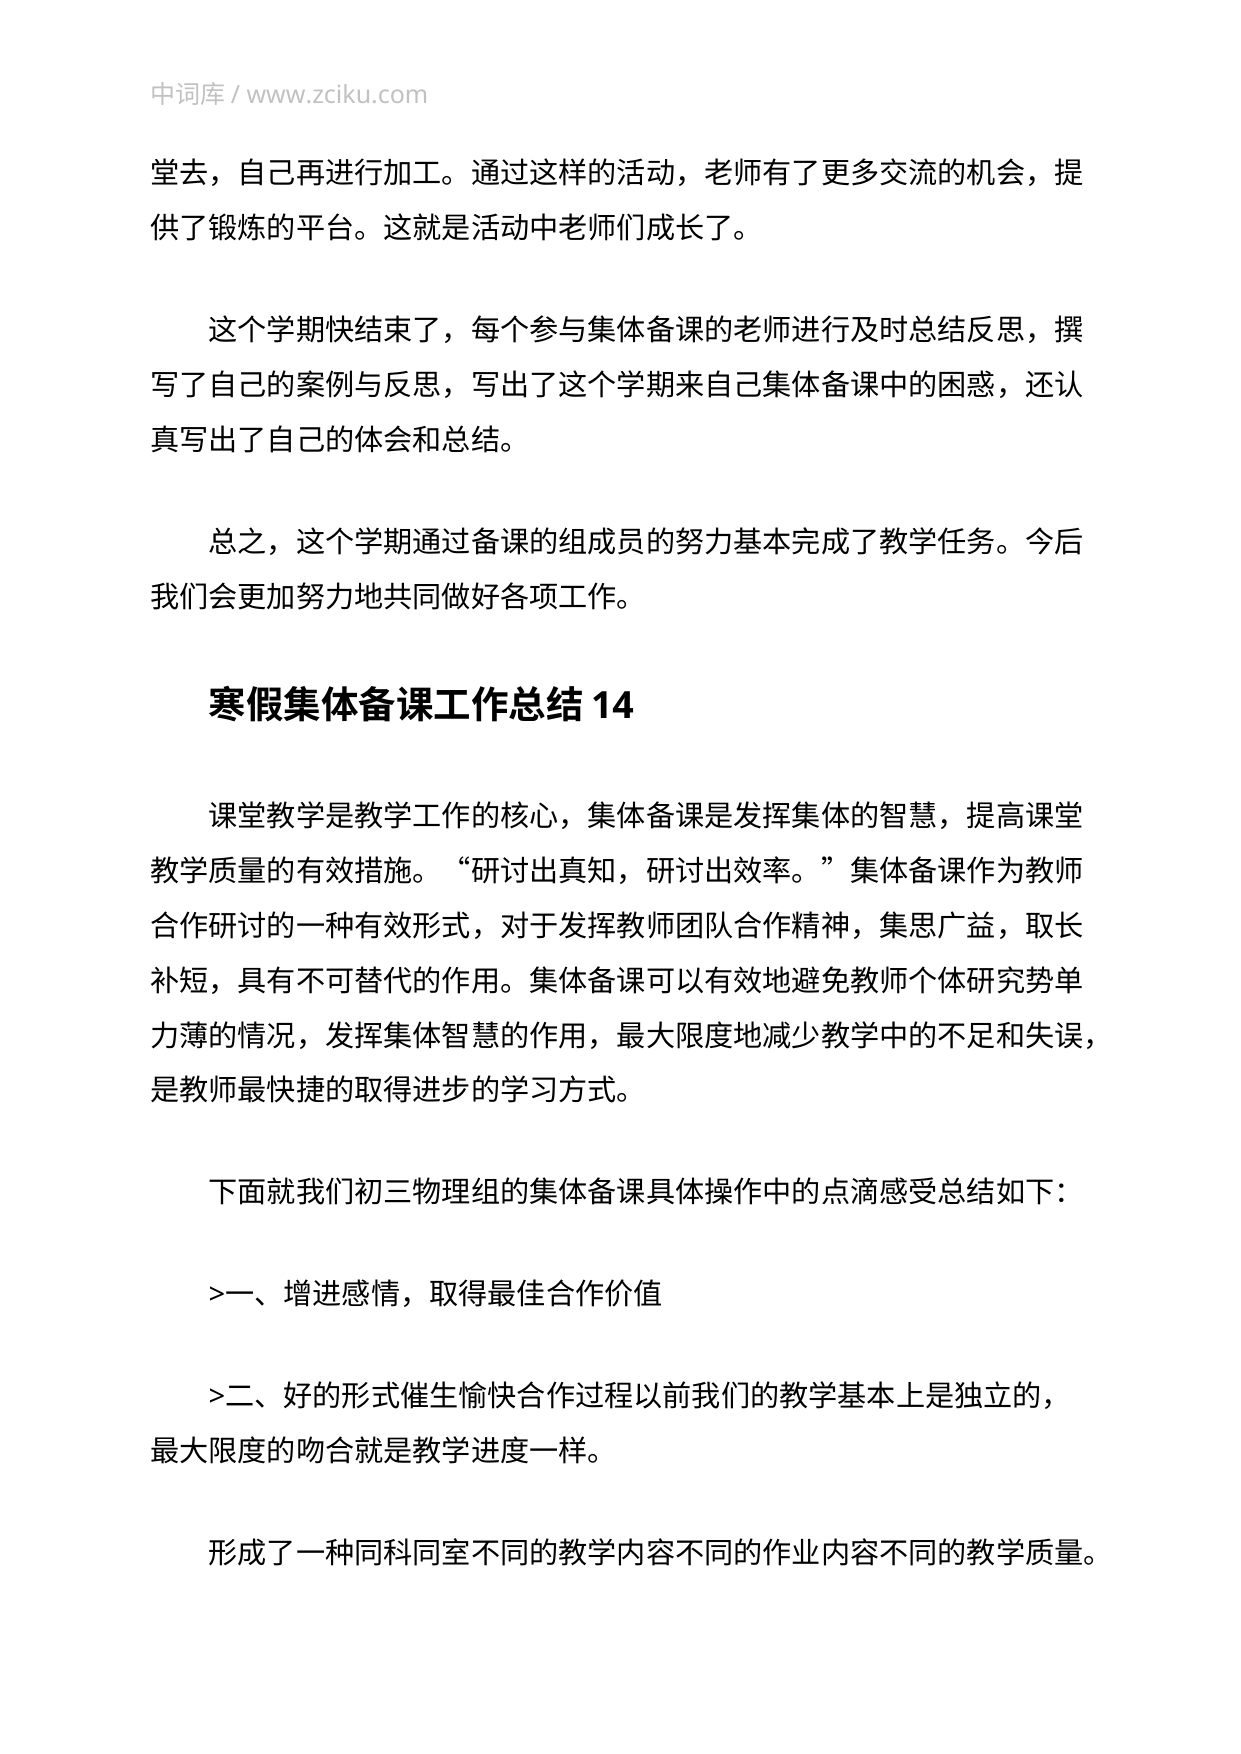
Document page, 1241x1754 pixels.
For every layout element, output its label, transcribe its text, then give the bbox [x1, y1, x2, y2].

text 寒假集体备课工作总结14 [150, 675, 1090, 729]
text 总之，这个学期通过备课的组成员的努力基本完成了教学任务。今后我们会更加努力地共同做好各项工作。 [150, 518, 1090, 615]
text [150, 150, 1090, 247]
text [150, 1529, 1090, 1572]
text >一、增进感情，取得最佳合作价值 [150, 1271, 1090, 1313]
text >二、好的形式催生愉快合作过程以前我们的教学基本上是独立的，最大限度的吻合就是教学进度一样。 [150, 1372, 1090, 1470]
text 这个学期快结束了，每个参与集体备课的老师进行及时总结反思，撰写了自己的案例与反思，写出了这个学期来自己集体备课中的困惑，还认真写出了自己的体会和总结。 [150, 307, 1090, 459]
text 课堂教学是教学工作的核心，集体备课是发挥集体的智慧，提高课堂教学质量的有效措施。“研讨出真知，研讨出效率。”集体备课作为教师合作研讨的一种有效形式，对于发挥教师团队合作精神，集思广益，取长补短，具有不可替代的作用。集体备课可以有效地避免教师个体研究势单力薄的情况，发挥集体智慧的作用，最大限度地减少教学中的不足和失误，是教师最快捷的取得进步的学习方式。 [150, 792, 1090, 1109]
text 下面就我们初三物理组的集体备课具体操作中的点滴感受总结如下： [150, 1169, 1090, 1211]
